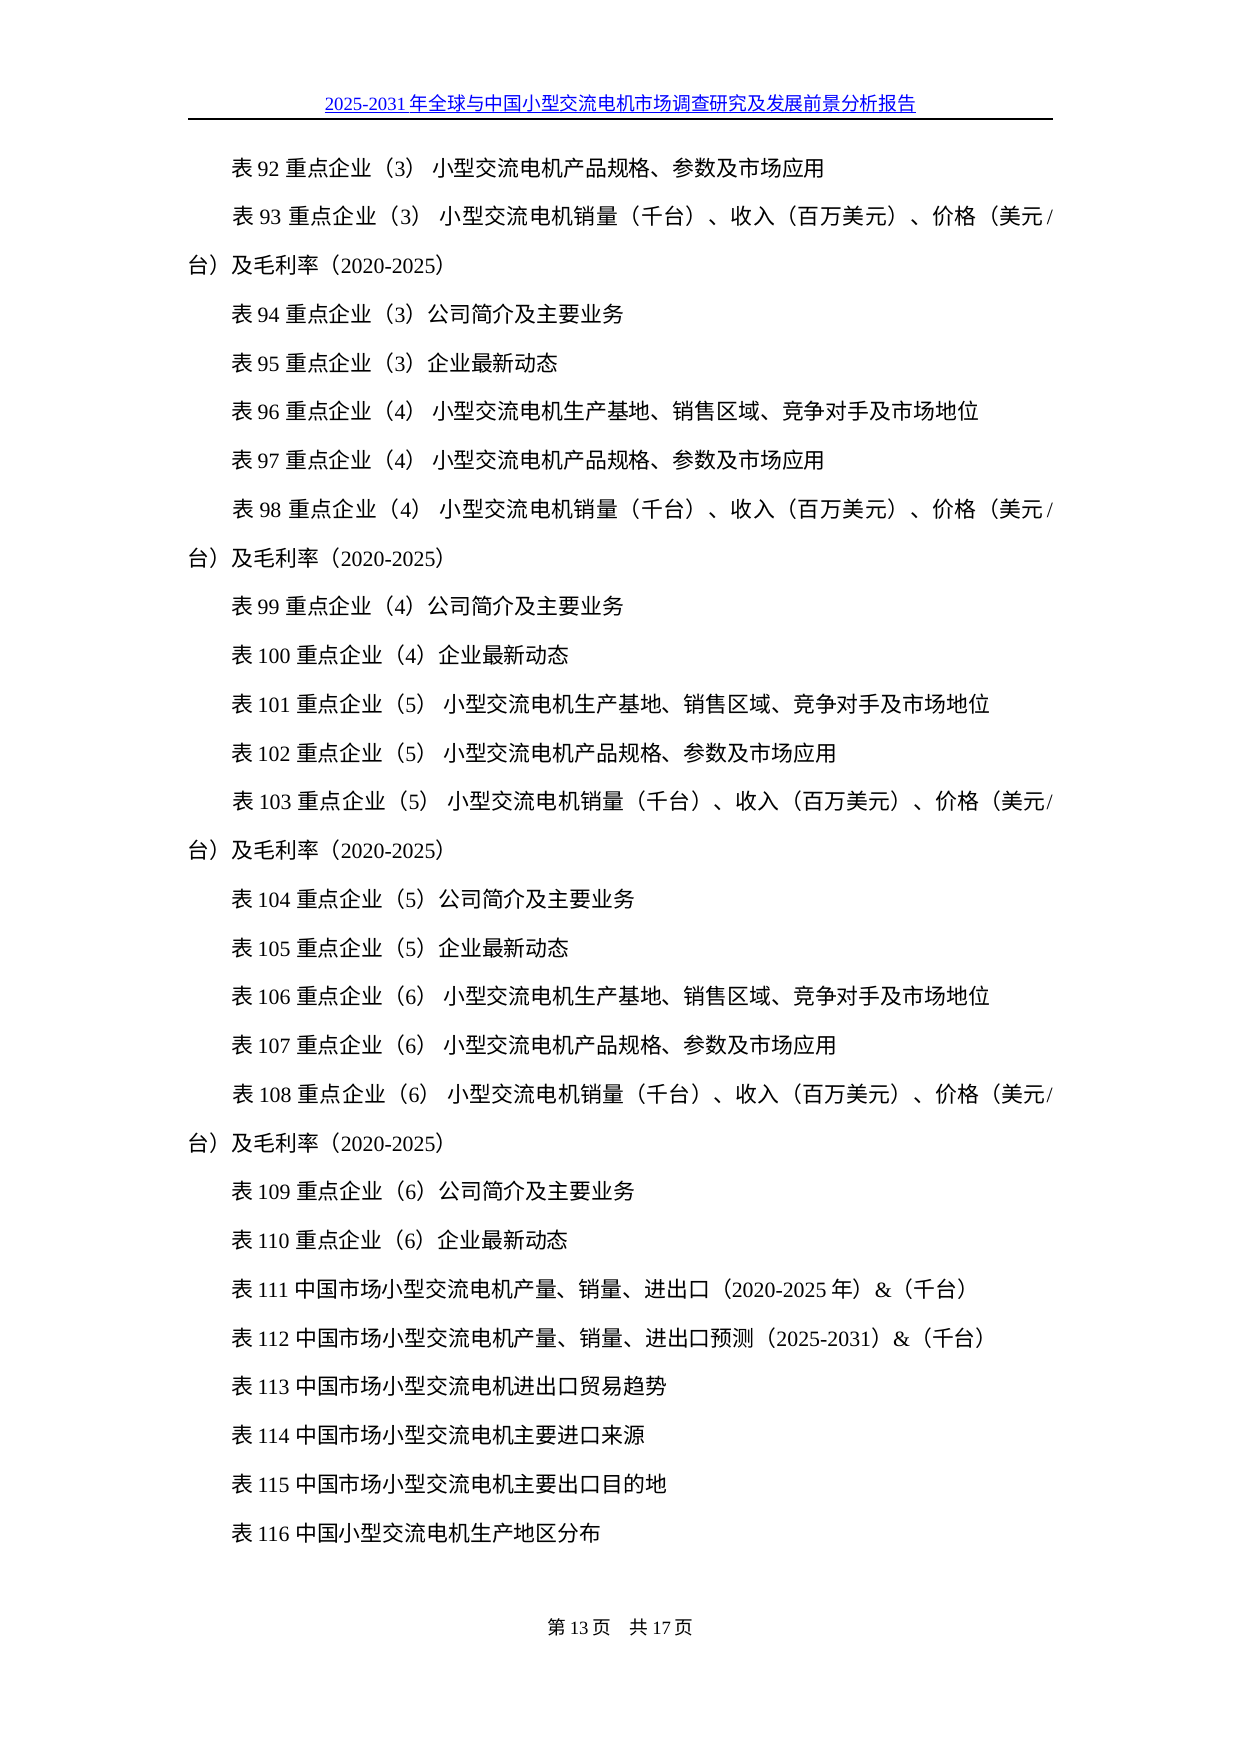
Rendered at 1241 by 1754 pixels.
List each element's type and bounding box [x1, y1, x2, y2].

text [187, 150, 1053, 1548]
